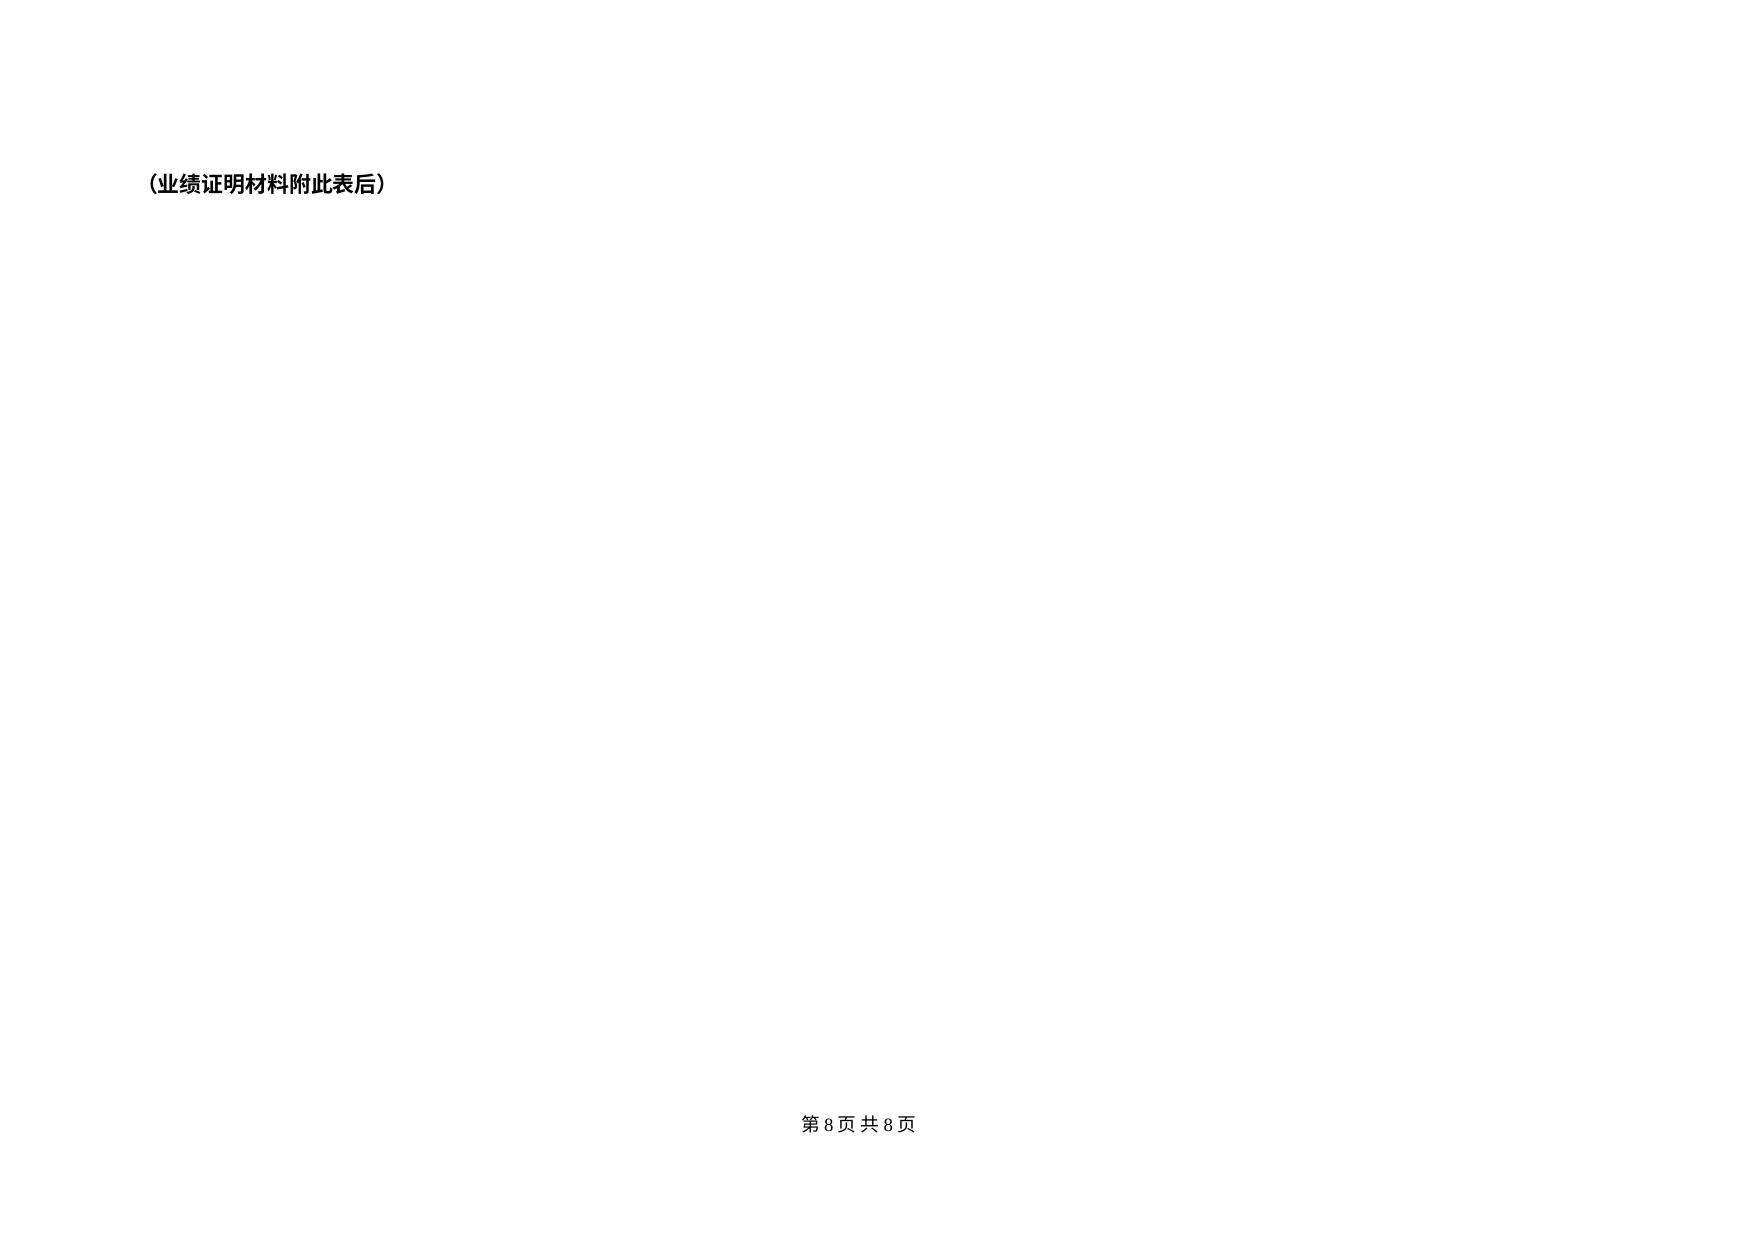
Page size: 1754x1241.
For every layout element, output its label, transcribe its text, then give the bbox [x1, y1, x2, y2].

text （业绩证明材料附此表后） [136, 166, 1618, 199]
